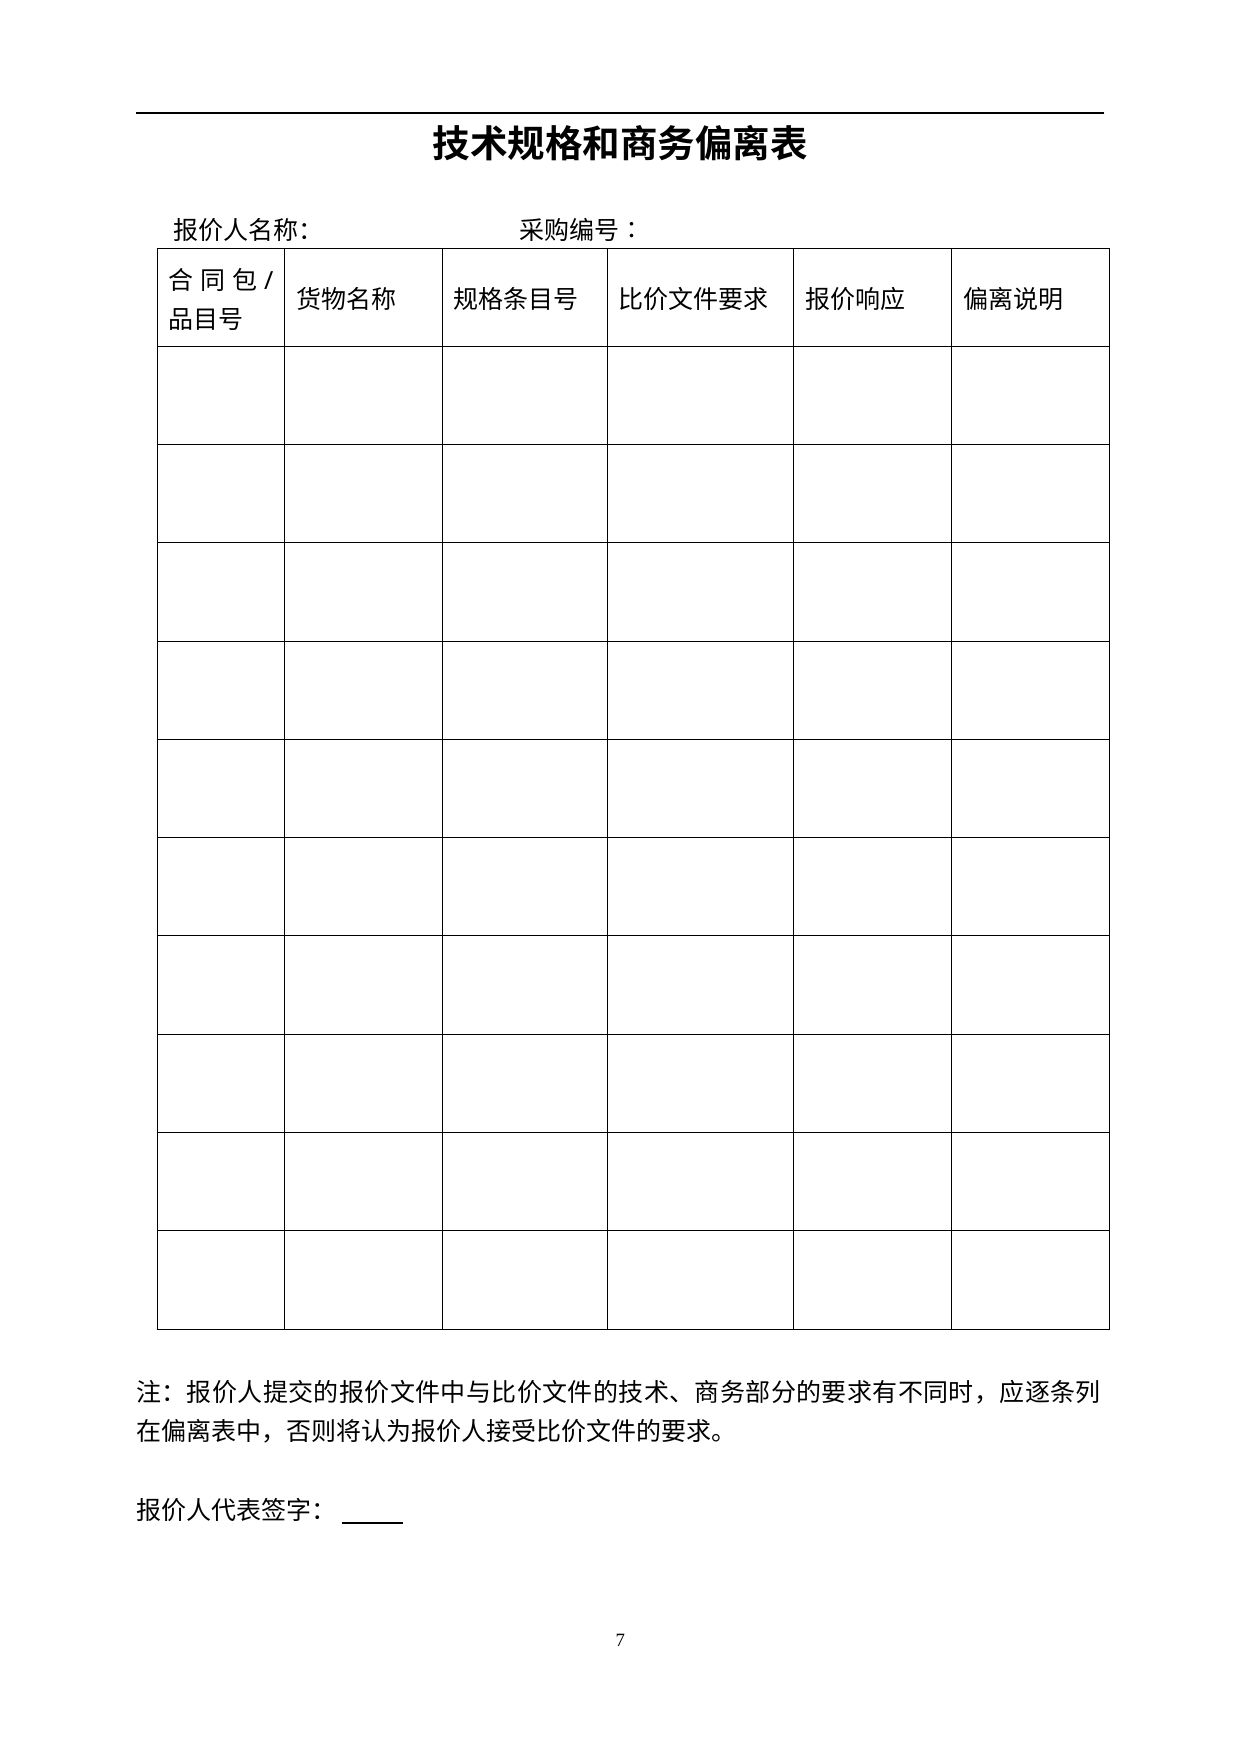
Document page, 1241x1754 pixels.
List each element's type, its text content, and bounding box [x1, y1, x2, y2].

table_cell [285, 936, 442, 1034]
table_cell [158, 1133, 284, 1230]
table_cell [608, 642, 793, 739]
table_cell [952, 543, 1109, 641]
table_cell [794, 936, 951, 1034]
table_cell [158, 445, 284, 542]
table_cell [285, 740, 442, 837]
table_cell [952, 1035, 1109, 1132]
table_cell [794, 642, 951, 739]
table_cell [794, 1035, 951, 1132]
table_cell [443, 936, 607, 1034]
table_cell [285, 1035, 442, 1132]
table_cell [285, 642, 442, 739]
table_cell [608, 838, 793, 935]
table_header 偏离说明 [952, 249, 1109, 346]
table_cell [158, 936, 284, 1034]
table_cell [794, 838, 951, 935]
table_cell [952, 1231, 1109, 1329]
text 注：报价人提交的报价文件中与比价文件的技术、商务部分的要求有不同时，应逐条列在偏离表中，否则将认为报价人接受比价文件的要求。 [136, 1369, 1104, 1448]
table_header 比价文件要求 [608, 249, 793, 346]
table_cell [608, 543, 793, 641]
table_cell [443, 1035, 607, 1132]
table_cell [443, 1133, 607, 1230]
table_cell [443, 838, 607, 935]
table_cell [952, 740, 1109, 837]
table_cell [158, 543, 284, 641]
table_cell [608, 1231, 793, 1329]
table_cell [794, 1231, 951, 1329]
text 技术规格和商务偏离表 [136, 114, 1104, 208]
table_cell [608, 445, 793, 542]
table_cell [285, 347, 442, 444]
table_cell [794, 347, 951, 444]
table_cell [608, 347, 793, 444]
text 报价人代表签字： [136, 1488, 1104, 1528]
table_cell [285, 543, 442, 641]
table_cell [285, 1133, 442, 1230]
table_header 规格条目号 [443, 249, 607, 346]
table_cell [443, 347, 607, 444]
table_cell [158, 1231, 284, 1329]
table_cell [285, 445, 442, 542]
table_cell [952, 838, 1109, 935]
table_cell [443, 445, 607, 542]
table_cell [443, 1231, 607, 1329]
table_cell [443, 740, 607, 837]
table_cell [443, 642, 607, 739]
table_cell [158, 1035, 284, 1132]
table_cell [608, 1133, 793, 1230]
table_cell [158, 838, 284, 935]
table_cell [952, 445, 1109, 542]
table_header 货物名称 [285, 249, 442, 346]
table_cell [952, 347, 1109, 444]
table_cell [285, 1231, 442, 1329]
text 报价人名称： 采购编号∶ [136, 208, 1104, 247]
table_header 合同包/品目号 [158, 249, 284, 346]
table_cell [158, 642, 284, 739]
table_cell [952, 936, 1109, 1034]
table_cell [285, 838, 442, 935]
table_cell [794, 543, 951, 641]
table_cell [794, 740, 951, 837]
table_cell [608, 1035, 793, 1132]
table_cell [608, 740, 793, 837]
table_cell [158, 740, 284, 837]
table_header 报价响应 [794, 249, 951, 346]
table_cell [158, 347, 284, 444]
table_cell [952, 642, 1109, 739]
table_cell [608, 936, 793, 1034]
table_cell [952, 1133, 1109, 1230]
table_cell [794, 1133, 951, 1230]
table_cell [794, 445, 951, 542]
table_cell [443, 543, 607, 641]
